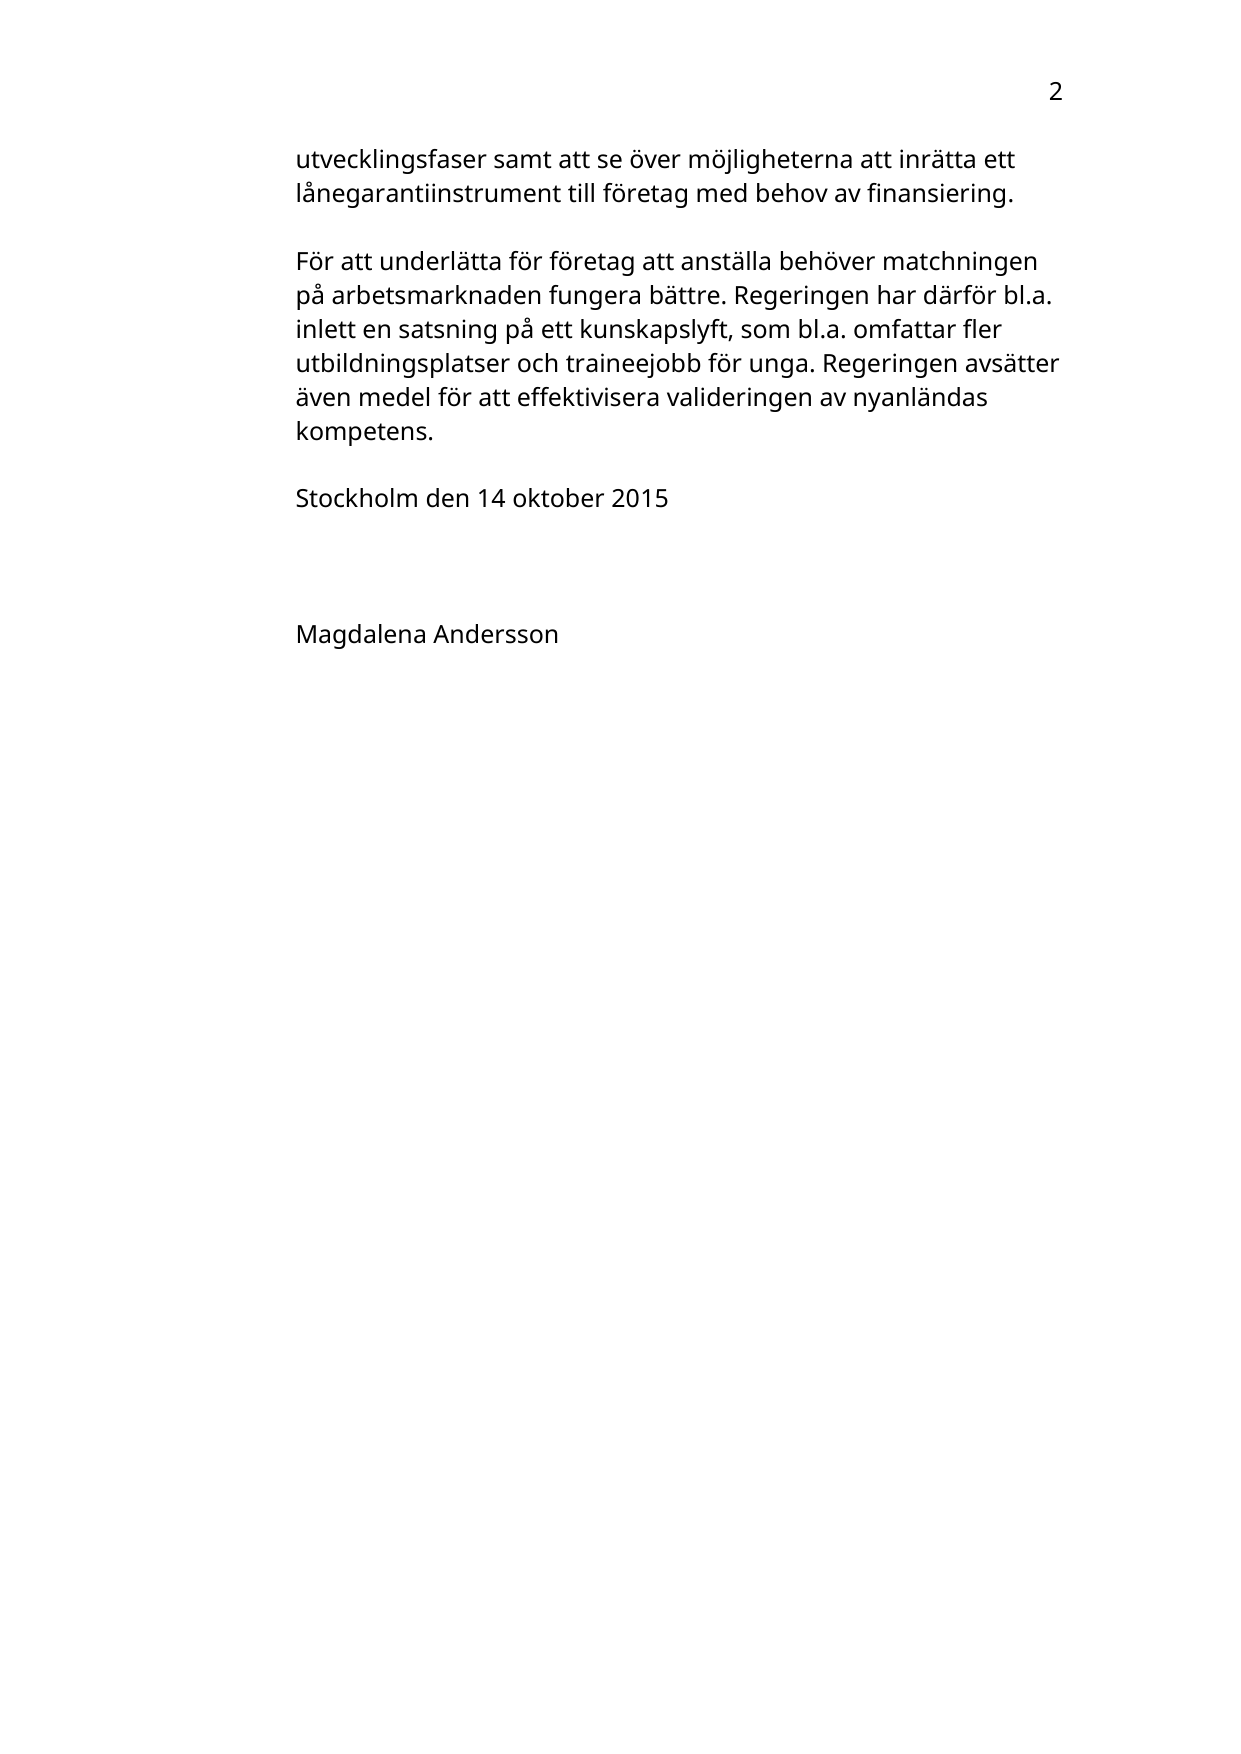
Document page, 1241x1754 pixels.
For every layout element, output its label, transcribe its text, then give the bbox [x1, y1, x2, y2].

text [295, 142, 1063, 210]
text Stockholm den 14 oktober 2015 [295, 481, 1063, 515]
text Magdalena Andersson [295, 617, 1063, 651]
text För att underlätta för företag att anställa behöver matchningen på arbetsmarknaden fungera bättre. Regeringen har därför bl.a. inlett en satsning på ett kunskapslyft, som bl.a. omfattar fler utbildningsplatser och traineejobb för unga. Regeringen avsätter även medel för att effektivisera valideringen av nyanländas kompetens. [295, 244, 1063, 447]
